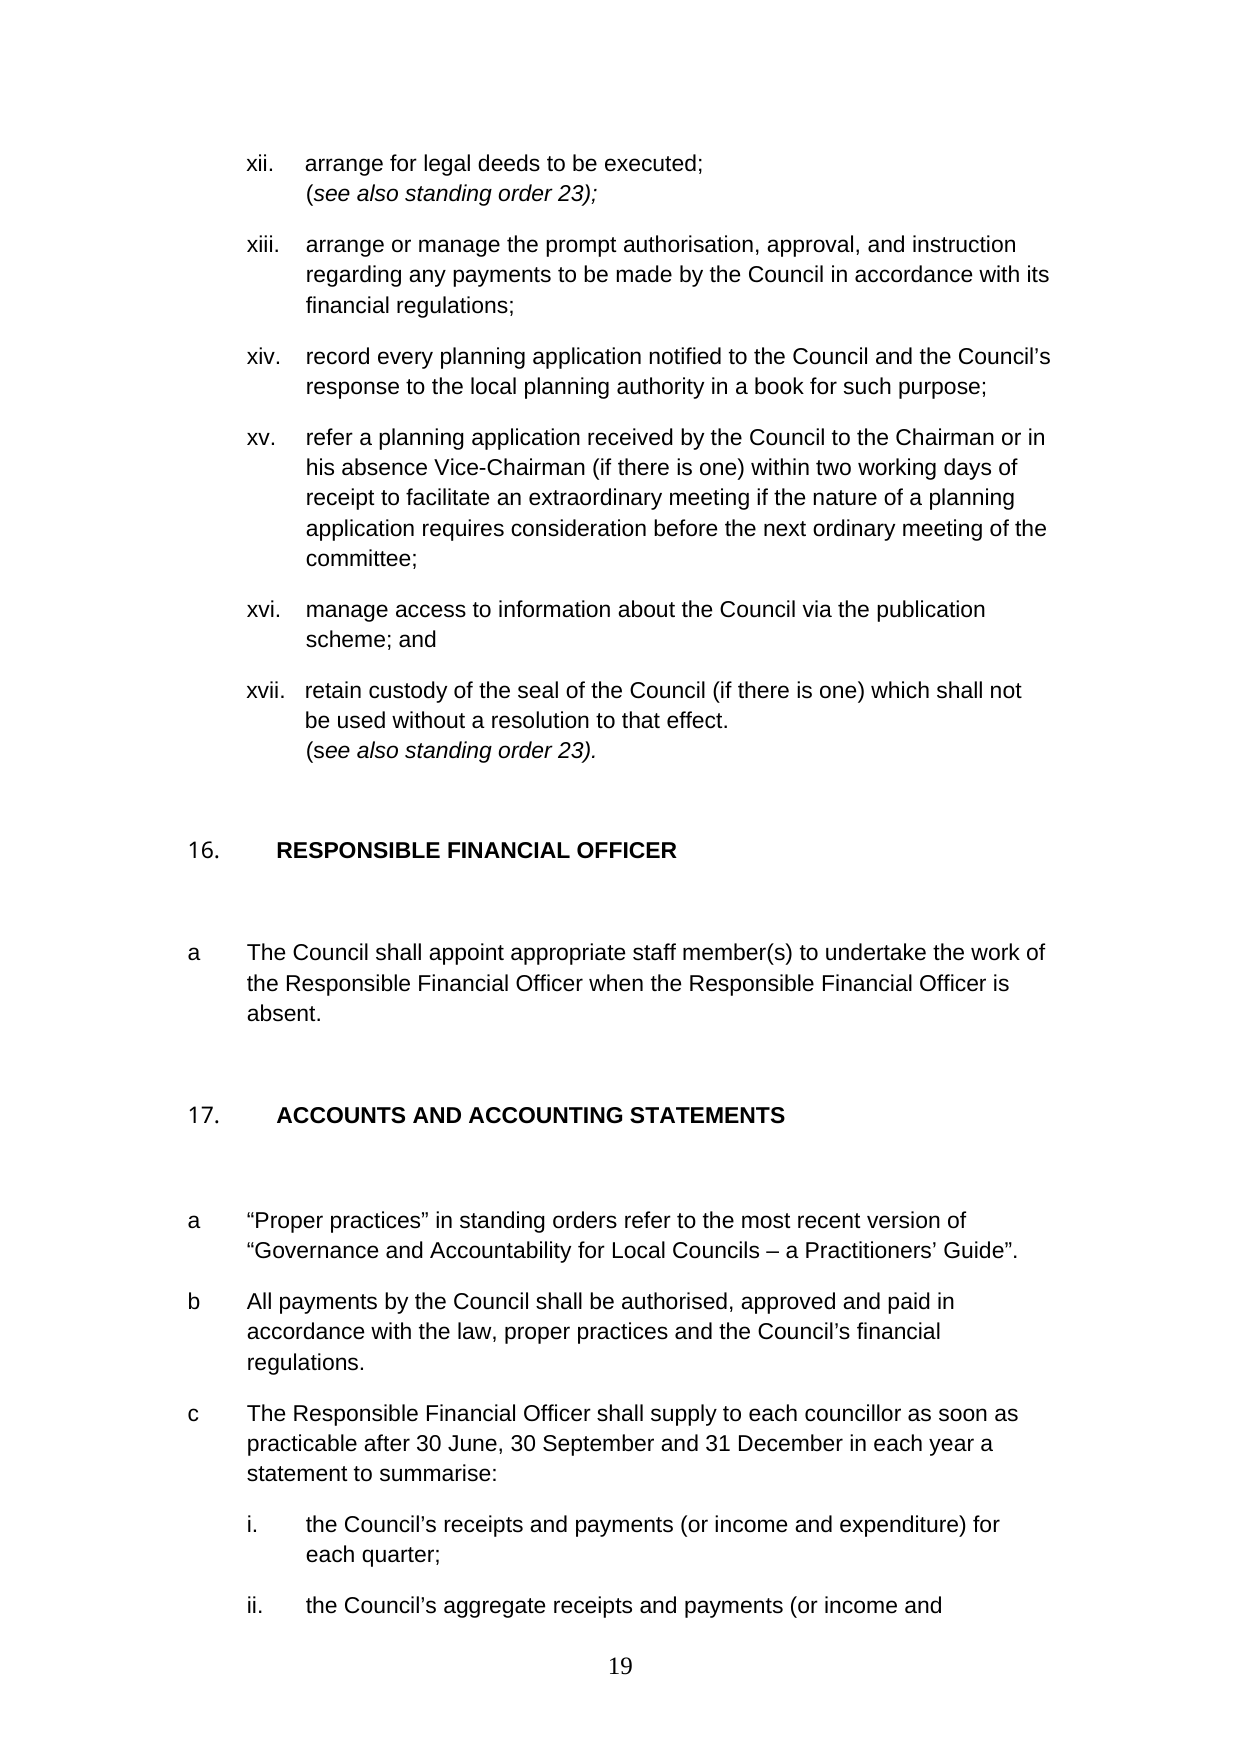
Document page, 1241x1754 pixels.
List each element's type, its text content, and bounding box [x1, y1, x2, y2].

list arrange for legal deeds to be executed; [246, 150, 1053, 176]
text (see also standing order 23); [306, 180, 1053, 207]
list record every planning application notified to the Council and the Council’s response to the local planning authority in a book for such purpose; [247, 343, 1053, 399]
list manage access to information about the Council via the publication scheme; and [247, 596, 1053, 652]
list arrange or manage the prompt authorisation, approval, and instruction regarding any payments to be made by the Council in accordance with its financial regulations; [247, 231, 1053, 318]
subtitle ACCOUNTS AND ACCOUNTING STATEMENTS [187, 1099, 1053, 1130]
subtitle RESPONSIBLE FINANCIAL OFFICER [187, 834, 1053, 865]
list retain custody of the seal of the Council (if there is one) which shall not be used without a resolution to that effect. [246, 677, 1053, 734]
list refer a planning application received by the Council to the Chairman or in his absence Vice-Chairman (if there is one) within two working days of receipt to facilitate an extraordinary meeting if the nature of a planning application requires consideration before the next ordinary meeting of the committee; [247, 424, 1053, 571]
list The Responsible Financial Officer shall supply to each councillor as soon as practicable after 30 June, 30 September and 31 December in each year a statement to summarise: [187, 1399, 1053, 1486]
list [247, 1592, 1053, 1619]
list the Council’s receipts and payments (or income and expenditure) for each quarter; [247, 1511, 1053, 1568]
list “Proper practices” in standing orders refer to the most recent version of “Governance and Accountability for Local Councils – a Practitioners’ Guide”. [187, 1207, 1053, 1263]
text (see also standing order 23). [290, 737, 1053, 764]
list The Council shall appoint appropriate staff member(s) to undertake the work of the Responsible Financial Officer when the Responsible Financial Officer is absent. [187, 939, 1053, 1026]
list All payments by the Council shall be authorised, approved and paid in accordance with the law, proper practices and the Council’s financial regulations. [187, 1288, 1053, 1375]
